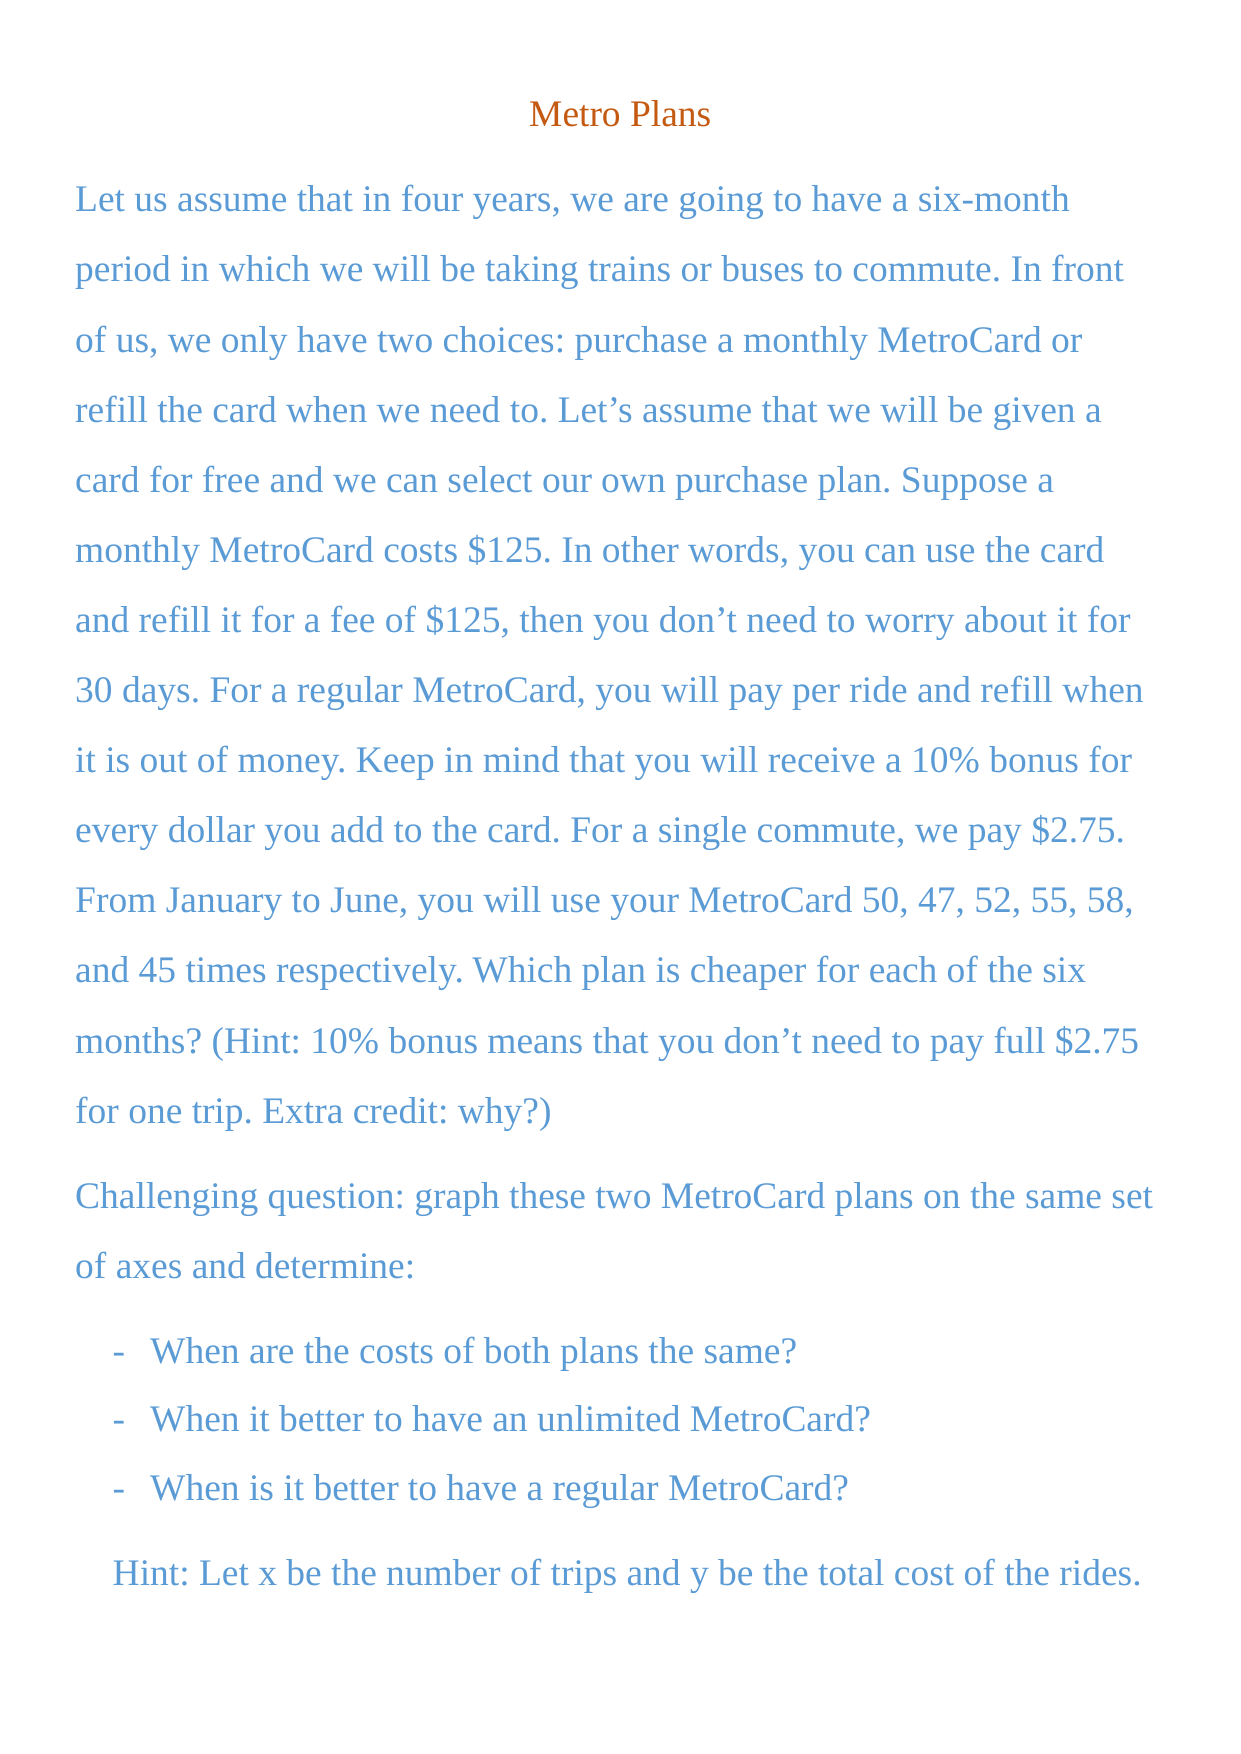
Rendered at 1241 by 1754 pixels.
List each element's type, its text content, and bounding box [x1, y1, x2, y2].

text Challenging question: graph these two MetroCard plans on the same set of axes and determine: [75, 1162, 1165, 1297]
list When it better to have an unlimited MetroCard? [112, 1386, 1165, 1451]
list When are the costs of both plans the same? [112, 1317, 1165, 1382]
text Hint: Let x be the number of trips and y be the total cost of the rides. [112, 1539, 1165, 1604]
text Let us assume that in four years, we are going to have a six-month period in which we will be taking trains or buses to commute. In front of us, we only have two choices: purchase a monthly MetroCard or refill the card when we need to. Let’s assume that we will be given a card for free and we can select our own purchase plan. Suppose a monthly MetroCard costs $125. In other words, you can use the card and refill it for a fee of $125, then you don’t need to worry about it for 30 days. For a regular MetroCard, you will pay per ride and refill when it is out of money. Keep in mind that you will receive a 10% bonus for every dollar you add to the card. For a single commute, we pay $2.75. From January to June, you will use your MetroCard 50, 47, 52, 55, 58, and 45 times respectively. Which plan is cheaper for each of the six months? (Hint: 10% bonus means that you don’t need to pay full $2.75 for one trip. Extra credit: why?) [75, 166, 1165, 1142]
text Metro Plans [75, 81, 1165, 146]
list When is it better to have a regular MetroCard? [112, 1454, 1165, 1519]
